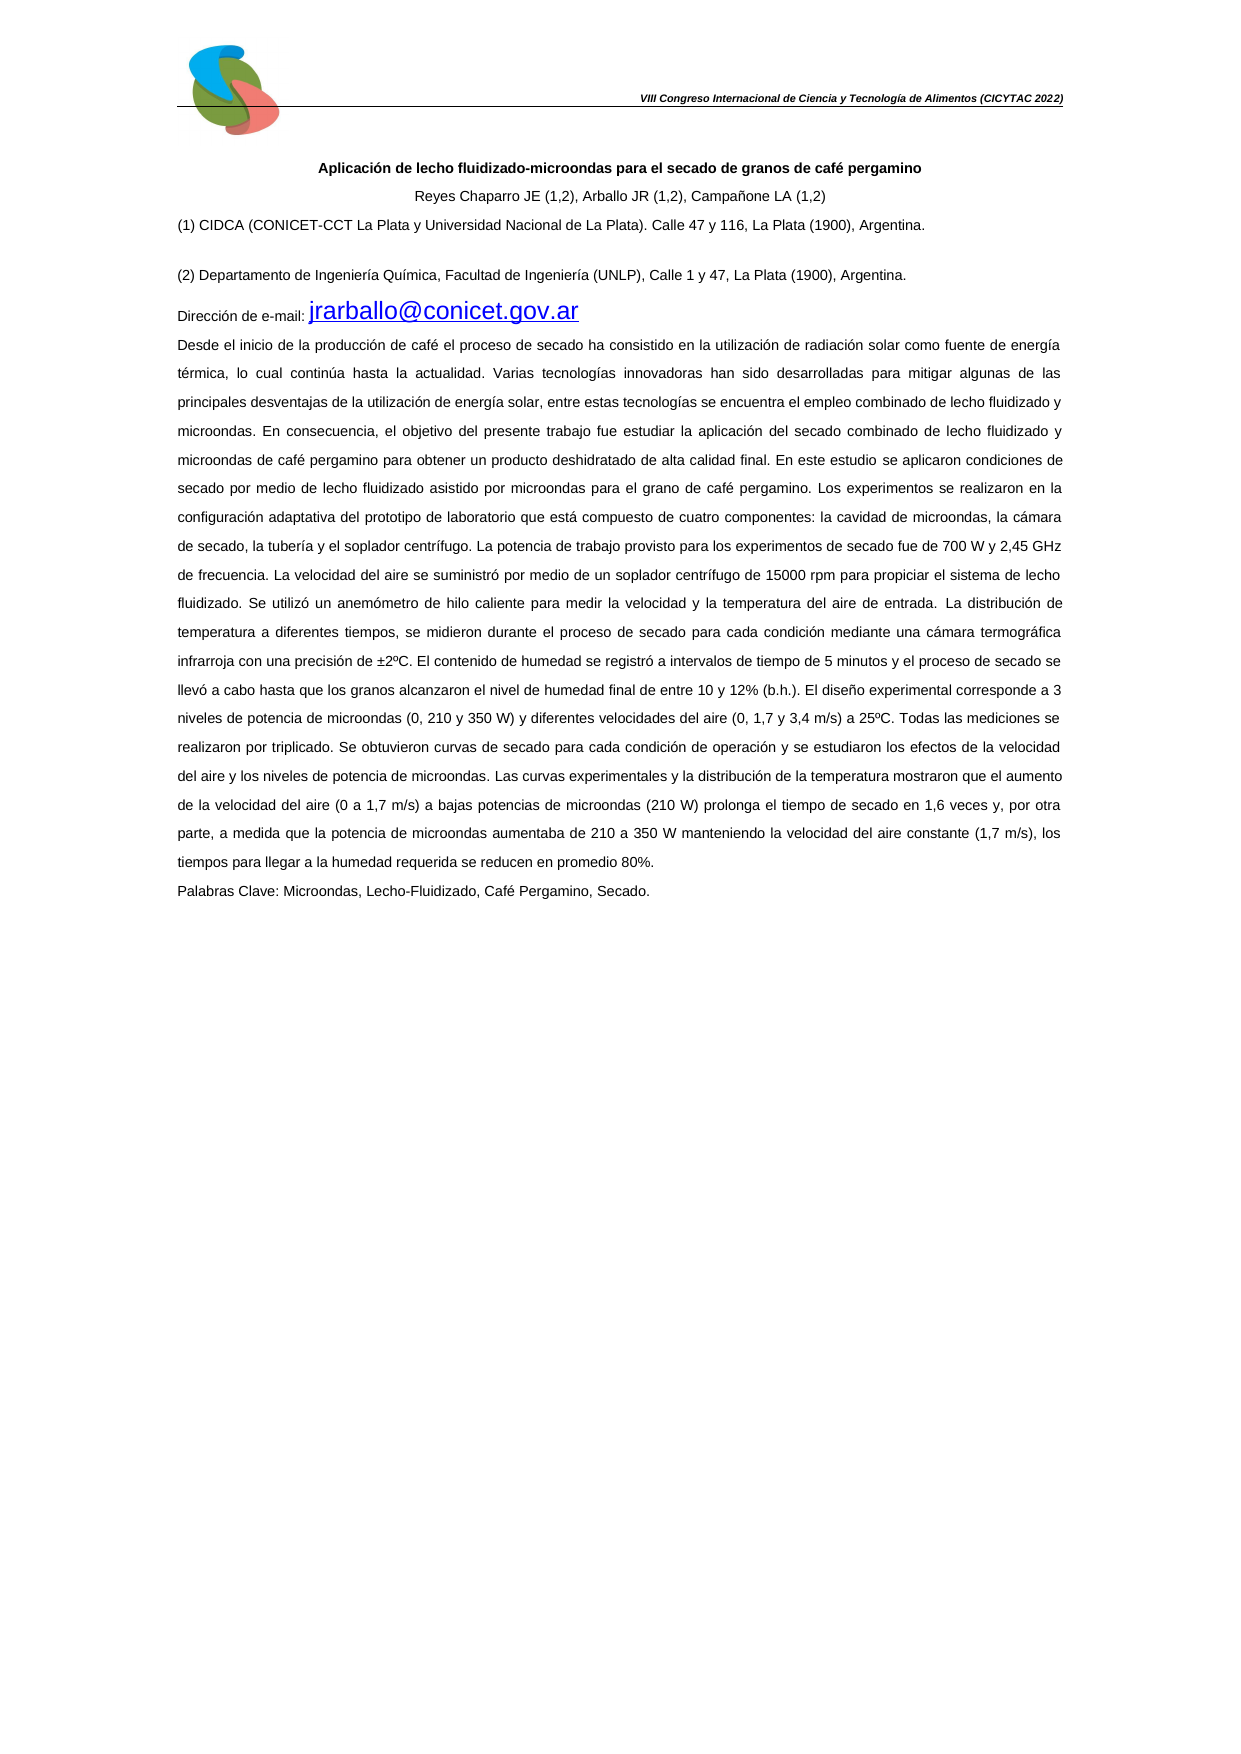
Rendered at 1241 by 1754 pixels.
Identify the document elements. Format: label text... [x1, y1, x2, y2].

picture [178, 107, 289, 146]
text Dirección de e-mail: jrarballo@conicet.gov.ar [177, 296, 1063, 324]
text (2) Departamento de Ingeniería Química, Facultad de Ingeniería (UNLP), Calle 1 y 47, La Plata (1900), Argentina. [177, 254, 1063, 283]
text Desde el inicio de la producción de café el proceso de secado ha consistido en la utilización de radiación solar como fuente de energía térmica, lo cual continúa hasta la actualidad. Varias tecnologías innovadoras han sido desarrolladas para mitigar algunas de las principales desventajas de la utilización de energía solar, entre estas tecnologías se encuentra el empleo combinado de lecho fluidizado y microondas. En consecuencia, el objetivo del presente trabajo fue estudiar la aplicación del secado combinado de lecho fluidizado y microondas de café pergamino para obtener un producto deshidratado de alta calidad final. En este estudio se aplicaron condiciones de secado por medio de lecho fluidizado asistido por microondas para el grano de café pergamino. Los experimentos se realizaron en la configuración adaptativa del prototipo de laboratorio que está compuesto de cuatro componentes: la cavidad de microondas, la cámara de secado, la tubería y el soplador centrífugo. La potencia de trabajo provisto para los experimentos de secado fue de 700 W y 2,45 GHz de frecuencia. La velocidad del aire se suministró por medio de un soplador centrífugo de 15000 rpm para propiciar el sistema de lecho fluidizado. Se utilizó un anemómetro de hilo caliente para medir la velocidad y la temperatura del aire de entrada. La distribución de temperatura a diferentes tiempos, se midieron durante el proceso de secado para cada condición mediante una cámara termográfica infrarroja con una precisión de ±2ºC. El contenido de humedad se registró a intervalos de tiempo de 5 minutos y el proceso de secado se llevó a cabo hasta que los granos alcanzaron el nivel de humedad final de entre 10 y 12% (b.h.). El diseño experimental corresponde a 3 niveles de potencia de microondas (0, 210 y 350 W) y diferentes velocidades del aire (0, 1,7 y 3,4 m/s) a 25ºC. Todas las mediciones se realizaron por triplicado. Se obtuvieron curvas de secado para cada condición de operación y se estudiaron los efectos de la velocidad del aire y los niveles de potencia de microondas. Las curvas experimentales y la distribución de la temperatura mostraron que el aumento de la velocidad del aire (0 a 1,7 m/s) a bajas potencias de microondas (210 W) prolonga el tiempo de secado en 1,6 veces y, por otra parte, a medida que la potencia de microondas aumentaba de 210 a 350 W manteniendo la velocidad del aire constante (1,7 m/s), los tiempos para llegar a la humedad requerida se reducen en promedio 80%. [177, 324, 1063, 871]
text (1) CIDCA (CONICET-CCT La Plata y Universidad Nacional de La Plata). Calle 47 y 116, La Plata (1900), Argentina. [177, 205, 1063, 234]
text Palabras Clave: Microondas, Lecho-Fluidizado, Café Pergamino, Secado. [177, 871, 1063, 899]
text Reyes Chaparro JE (1,2), Arballo JR (1,2), Campañone LA (1,2) [177, 176, 1063, 205]
text Aplicación de lecho fluidizado-microondas para el secado de granos de café pergamino [177, 147, 1063, 176]
picture [178, 37, 289, 106]
